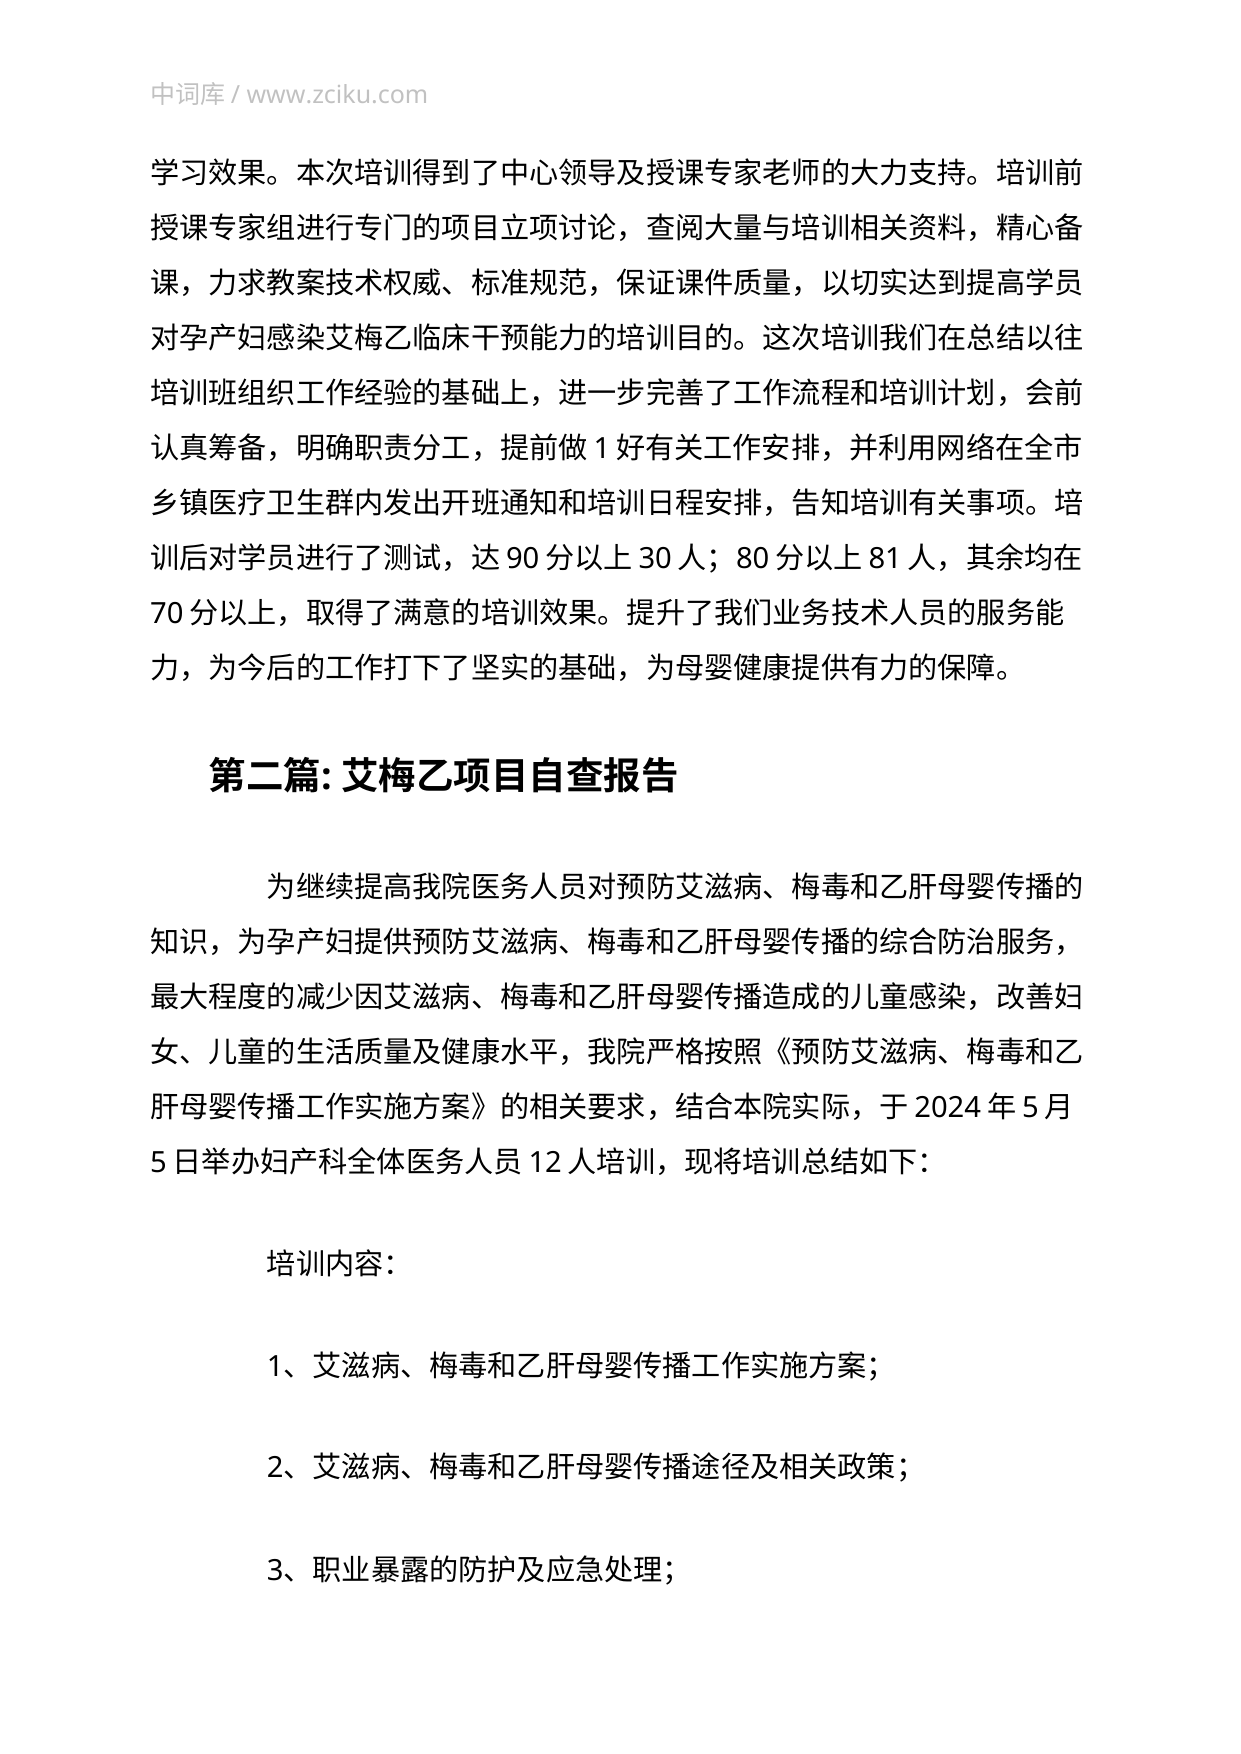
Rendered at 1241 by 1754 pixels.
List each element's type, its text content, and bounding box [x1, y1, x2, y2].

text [150, 150, 1090, 687]
text 第二篇: 艾梅乙项目自查报告 [150, 746, 1090, 801]
text 1、艾滋病、梅毒和乙肝母婴传播工作实施方案； [150, 1342, 1090, 1384]
text 培训内容： [150, 1240, 1090, 1283]
text 3、职业暴露的防护及应急处理； [150, 1546, 1090, 1588]
text 为继续提高我院医务人员对预防艾滋病、梅毒和乙肝母婴传播的知识，为孕产妇提供预防艾滋病、梅毒和乙肝母婴传播的综合防治服务，最大程度的减少因艾滋病、梅毒和乙肝母婴传播造成的儿童感染，改善妇女、儿童的生活质量及健康水平，我院严格按照《预防艾滋病、梅毒和乙肝母婴传播工作实施方案》的相关要求，结合本院实际，于2024年5月5日举办妇产科全体医务人员12人培训，现将培训总结如下： [150, 864, 1090, 1181]
text 2、艾滋病、梅毒和乙肝母婴传播途径及相关政策； [150, 1444, 1090, 1486]
